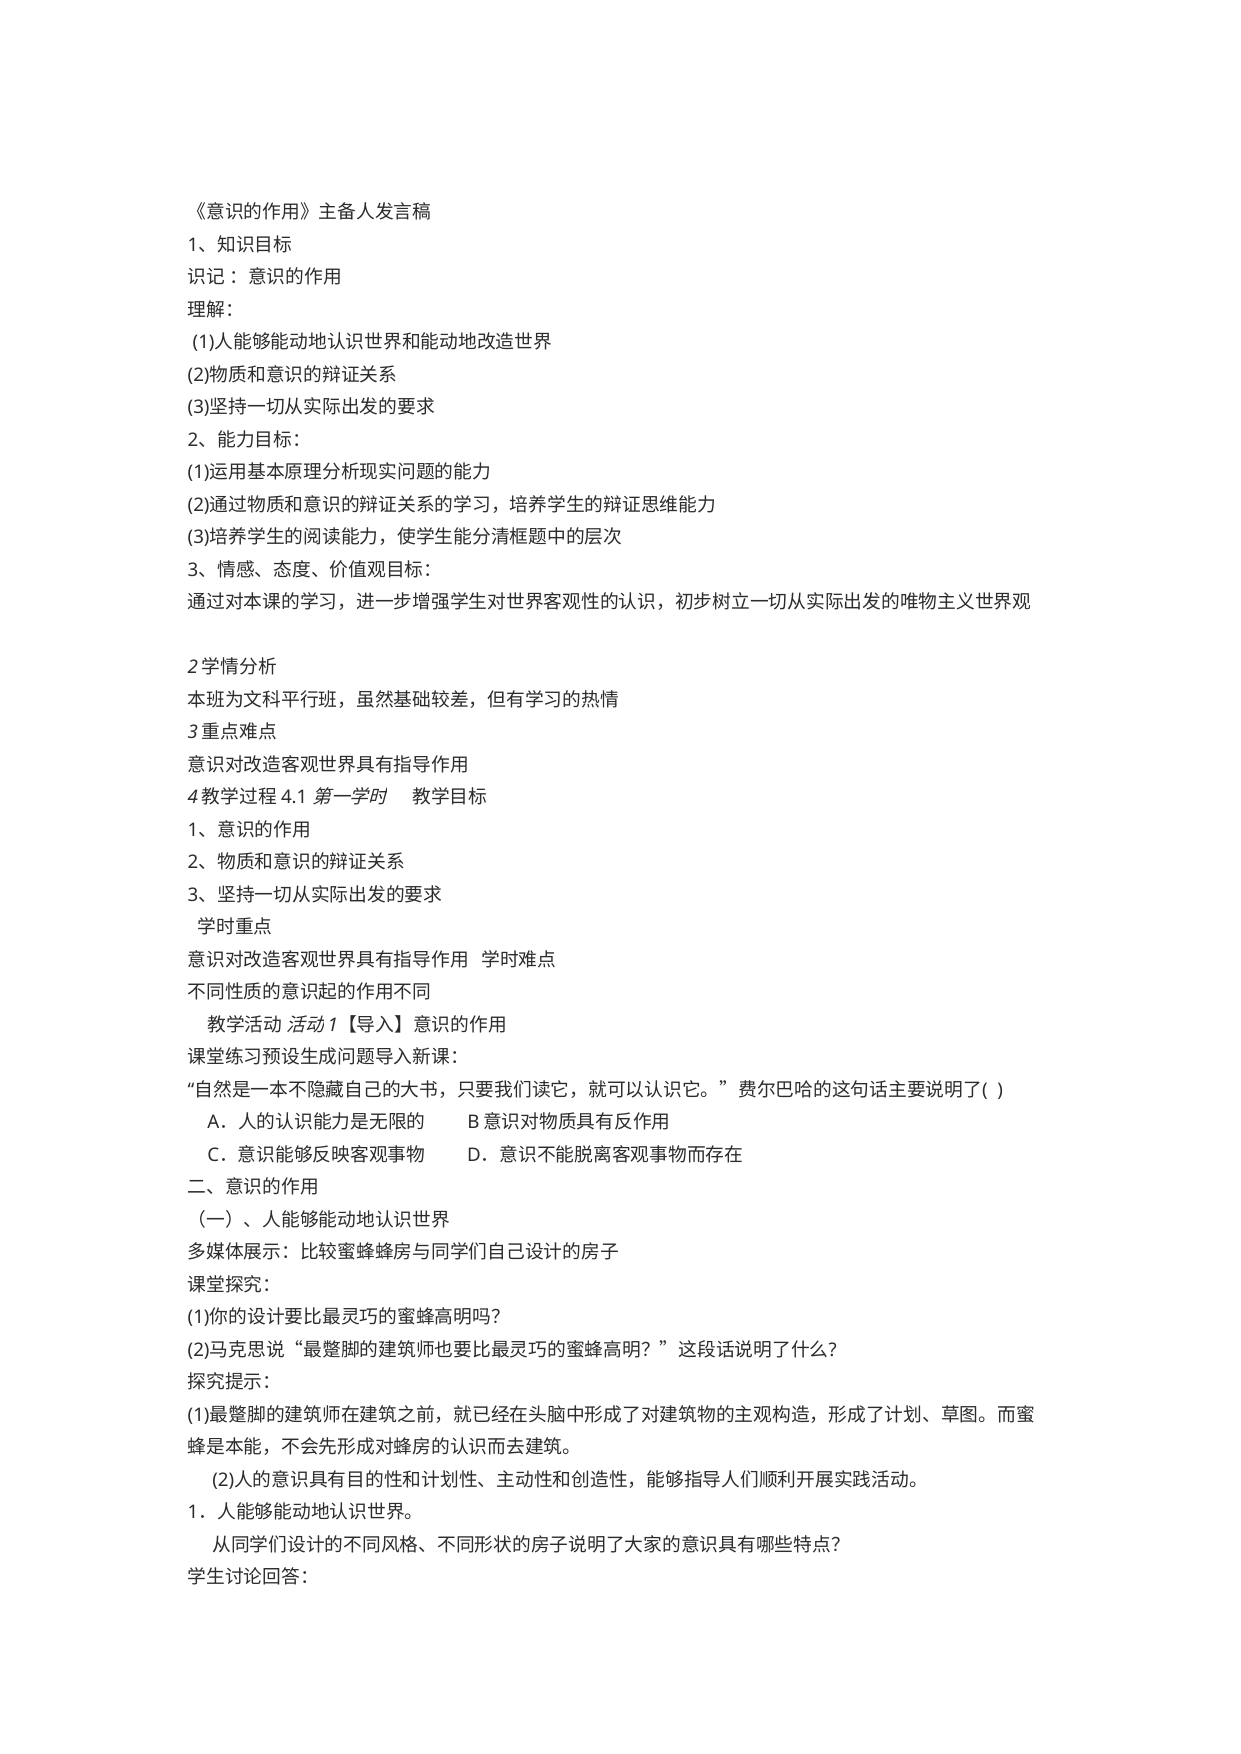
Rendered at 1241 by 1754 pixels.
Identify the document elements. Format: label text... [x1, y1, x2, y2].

text 通过对本课的学习，进一步增强学生对世界客观性的认识，初步树立一切从实际出发的唯物主义世界观 [187, 584, 1053, 617]
text (2)物质和意识的辩证关系 [187, 357, 1053, 389]
text 3、情感、态度、价值观目标： [187, 552, 1053, 584]
text 1、意识的作用 [187, 812, 1053, 844]
text (1)运用基本原理分析现实问题的能力 [187, 454, 1053, 487]
text 意识对改造客观世界具有指导作用 [187, 747, 1053, 779]
text “自然是一本不隐藏自己的大书，只要我们读它，就可以认识它。”费尔巴哈的这句话主要说明了( ) [187, 1072, 1053, 1104]
text 《意识的作用》主备人发言稿 [187, 194, 1053, 227]
text (2)人的意识具有目的性和计划性、主动性和创造性，能够指导人们顺利开展实践活动。 [187, 1462, 1053, 1494]
text 2学情分析 [187, 649, 1053, 682]
text 1．人能够能动地认识世界。 [187, 1494, 1053, 1527]
text 多媒体展示：比较蜜蜂蜂房与同学们自己设计的房子 [187, 1234, 1053, 1267]
text 二、意识的作用 [187, 1169, 1053, 1202]
text 从同学们设计的不同风格、不同形状的房子说明了大家的意识具有哪些特点？ [187, 1527, 1053, 1559]
text 学生讨论回答： [187, 1559, 1053, 1592]
text (1)最蹩脚的建筑师在建筑之前，就已经在头脑中形成了对建筑物的主观构造，形成了计划、草图。而蜜蜂是本能，不会先形成对蜂房的认识而去建筑。 [187, 1397, 1053, 1462]
text 3重点难点 [187, 714, 1053, 747]
text 2、物质和意识的辩证关系 [187, 844, 1053, 877]
text 教学活动 活动1【导入】意识的作用 [187, 1007, 1053, 1039]
text A．人的认识能力是无限的 B意识对物质具有反作用 [187, 1104, 1053, 1137]
text 意识对改造客观世界具有指导作用 学时难点 [187, 942, 1053, 974]
text 课堂练习预设生成问题导入新课： [187, 1039, 1053, 1072]
text 课堂探究： [187, 1267, 1053, 1299]
text 本班为文科平行班，虽然基础较差，但有学习的热情 [187, 682, 1053, 714]
text (1)人能够能动地认识世界和能动地改造世界 [187, 324, 1053, 357]
text 1、知识目标 [187, 227, 1053, 259]
text (3)培养学生的阅读能力，使学生能分清框题中的层次 [187, 519, 1053, 552]
text (1)你的设计要比最灵巧的蜜蜂高明吗？ [187, 1299, 1053, 1332]
text 探究提示： [187, 1364, 1053, 1397]
text C．意识能够反映客观事物 D．意识不能脱离客观事物而存在 [187, 1137, 1053, 1169]
text 4教学过程 4.1 第一学时 教学目标 [187, 779, 1053, 812]
text （一）、人能够能动地认识世界 [187, 1202, 1053, 1234]
text (3)坚持一切从实际出发的要求 [187, 389, 1053, 422]
text 识记 ：意识的作用 [187, 259, 1053, 292]
text 学时重点 [187, 909, 1053, 942]
text (2)通过物质和意识的辩证关系的学习，培养学生的辩证思维能力 [187, 487, 1053, 519]
text (2)马克思说“最蹩脚的建筑师也要比最灵巧的蜜蜂高明？”这段话说明了什么? [187, 1332, 1053, 1364]
text 2、能力目标： [187, 422, 1053, 454]
text 理解： [187, 292, 1053, 324]
text 3、坚持一切从实际出发的要求 [187, 877, 1053, 909]
text 不同性质的意识起的作用不同 [187, 974, 1053, 1007]
